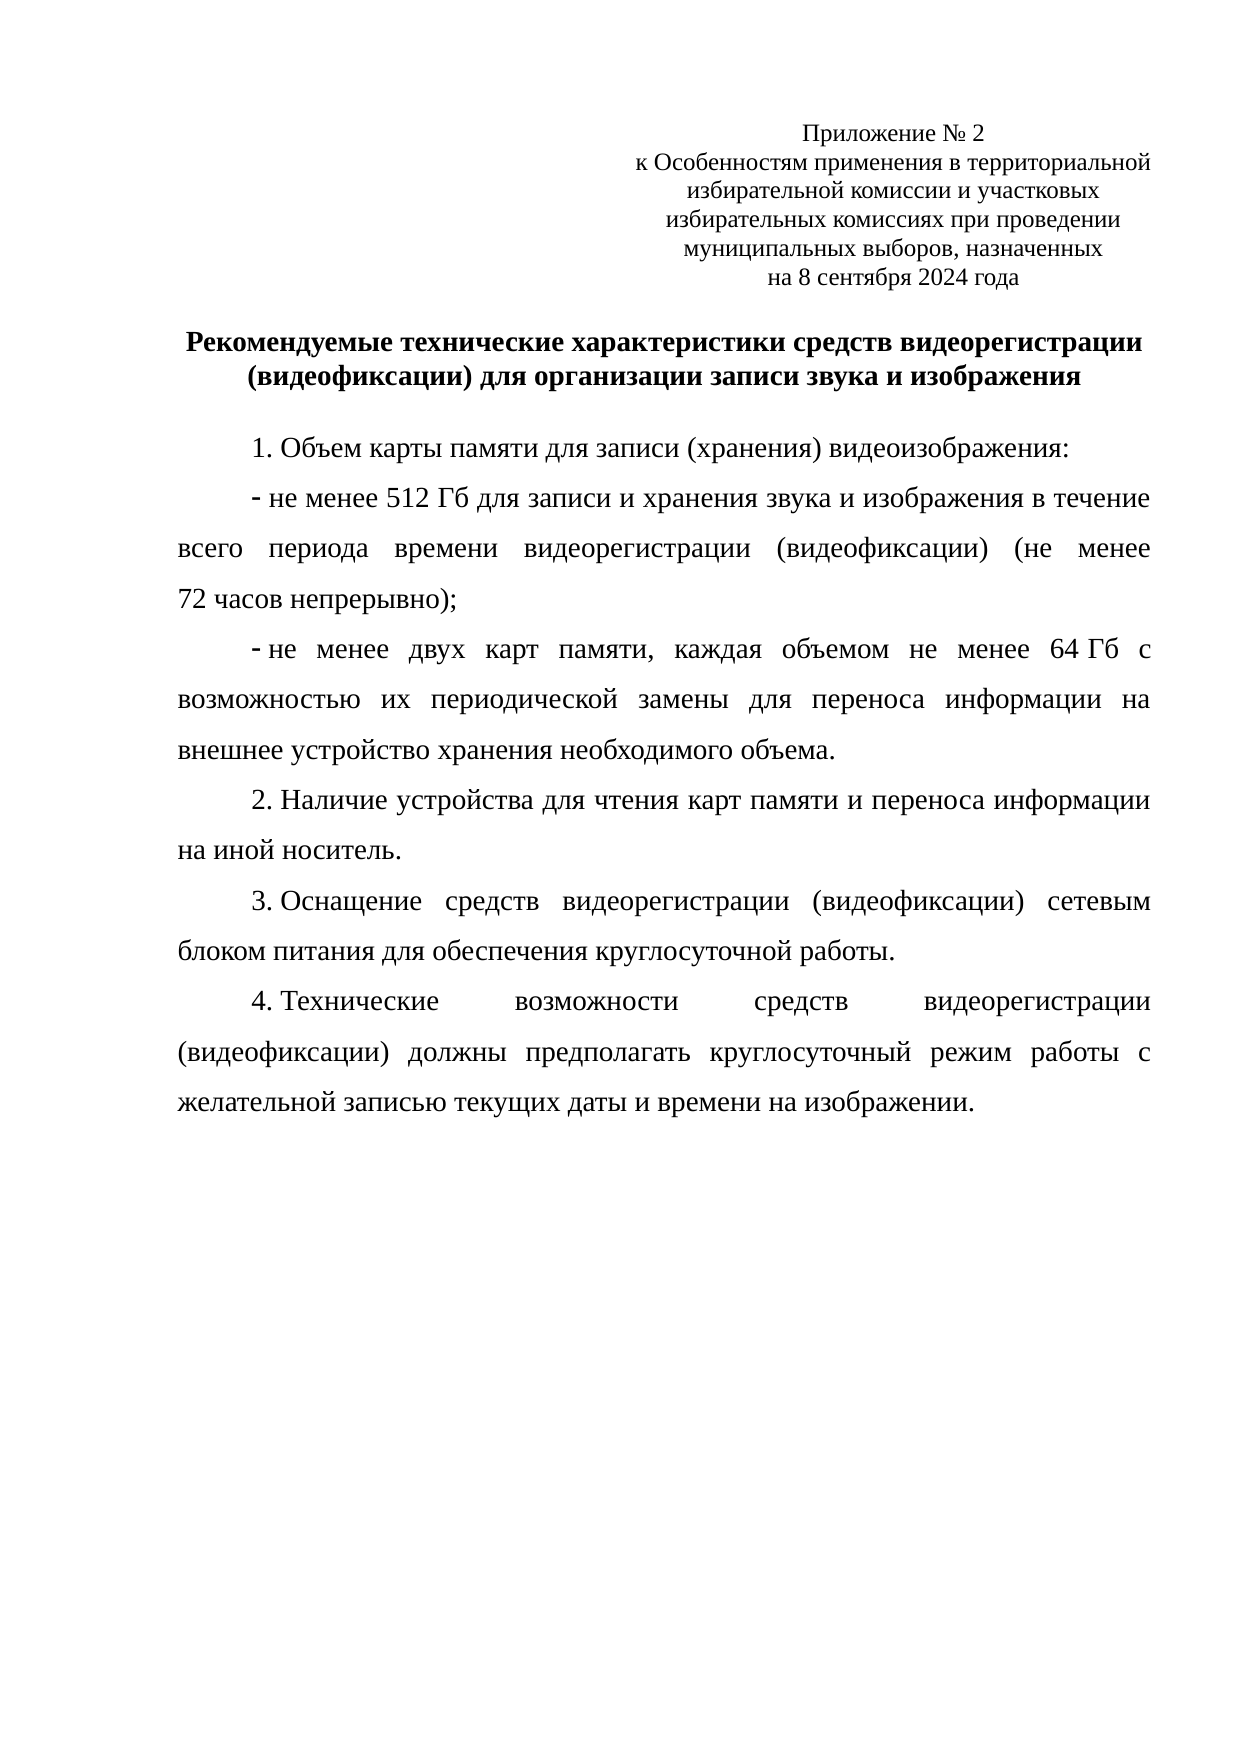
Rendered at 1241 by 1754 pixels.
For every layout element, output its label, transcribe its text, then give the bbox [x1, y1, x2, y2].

text Приложение № 2 [635, 118, 1152, 147]
text 2. Наличие устройства для чтения карт памяти и переноса информации на иной носитель. [177, 782, 1152, 866]
text на 8 сентября 2024 года [635, 262, 1152, 291]
text 1. Объем карты памяти для записи (хранения) видеоизображения: [177, 430, 1152, 463]
text не менее 512 Гб для записи и хранения звука и изображения в течение всего периода времени видеорегистрации (видеофиксации) (не менее 72 часов непрерывно); [177, 480, 1152, 614]
text не менее двух карт памяти, каждая объемом не менее 64 Гб с возможностью их периодической замены для переноса информации на внешнее устройство хранения необходимого объема. [177, 631, 1152, 765]
text 4. Технические возможности средств видеорегистрации (видеофиксации) должны предполагать круглосуточный режим работы с желательной записью текущих даты и времени на изображении. [177, 983, 1152, 1118]
text к Особенностям применения в территориальной избирательной комиссии и участковых избирательных комиссиях при проведении муниципальных выборов, назначенных [635, 147, 1152, 262]
text 3. Оснащение средств видеорегистрации (видеофиксации) сетевым блоком питания для обеспечения круглосуточной работы. [177, 883, 1152, 967]
text Рекомендуемые технические характеристики средств видеорегистрации (видеофиксации) для организации записи звука и изображения [177, 324, 1152, 391]
